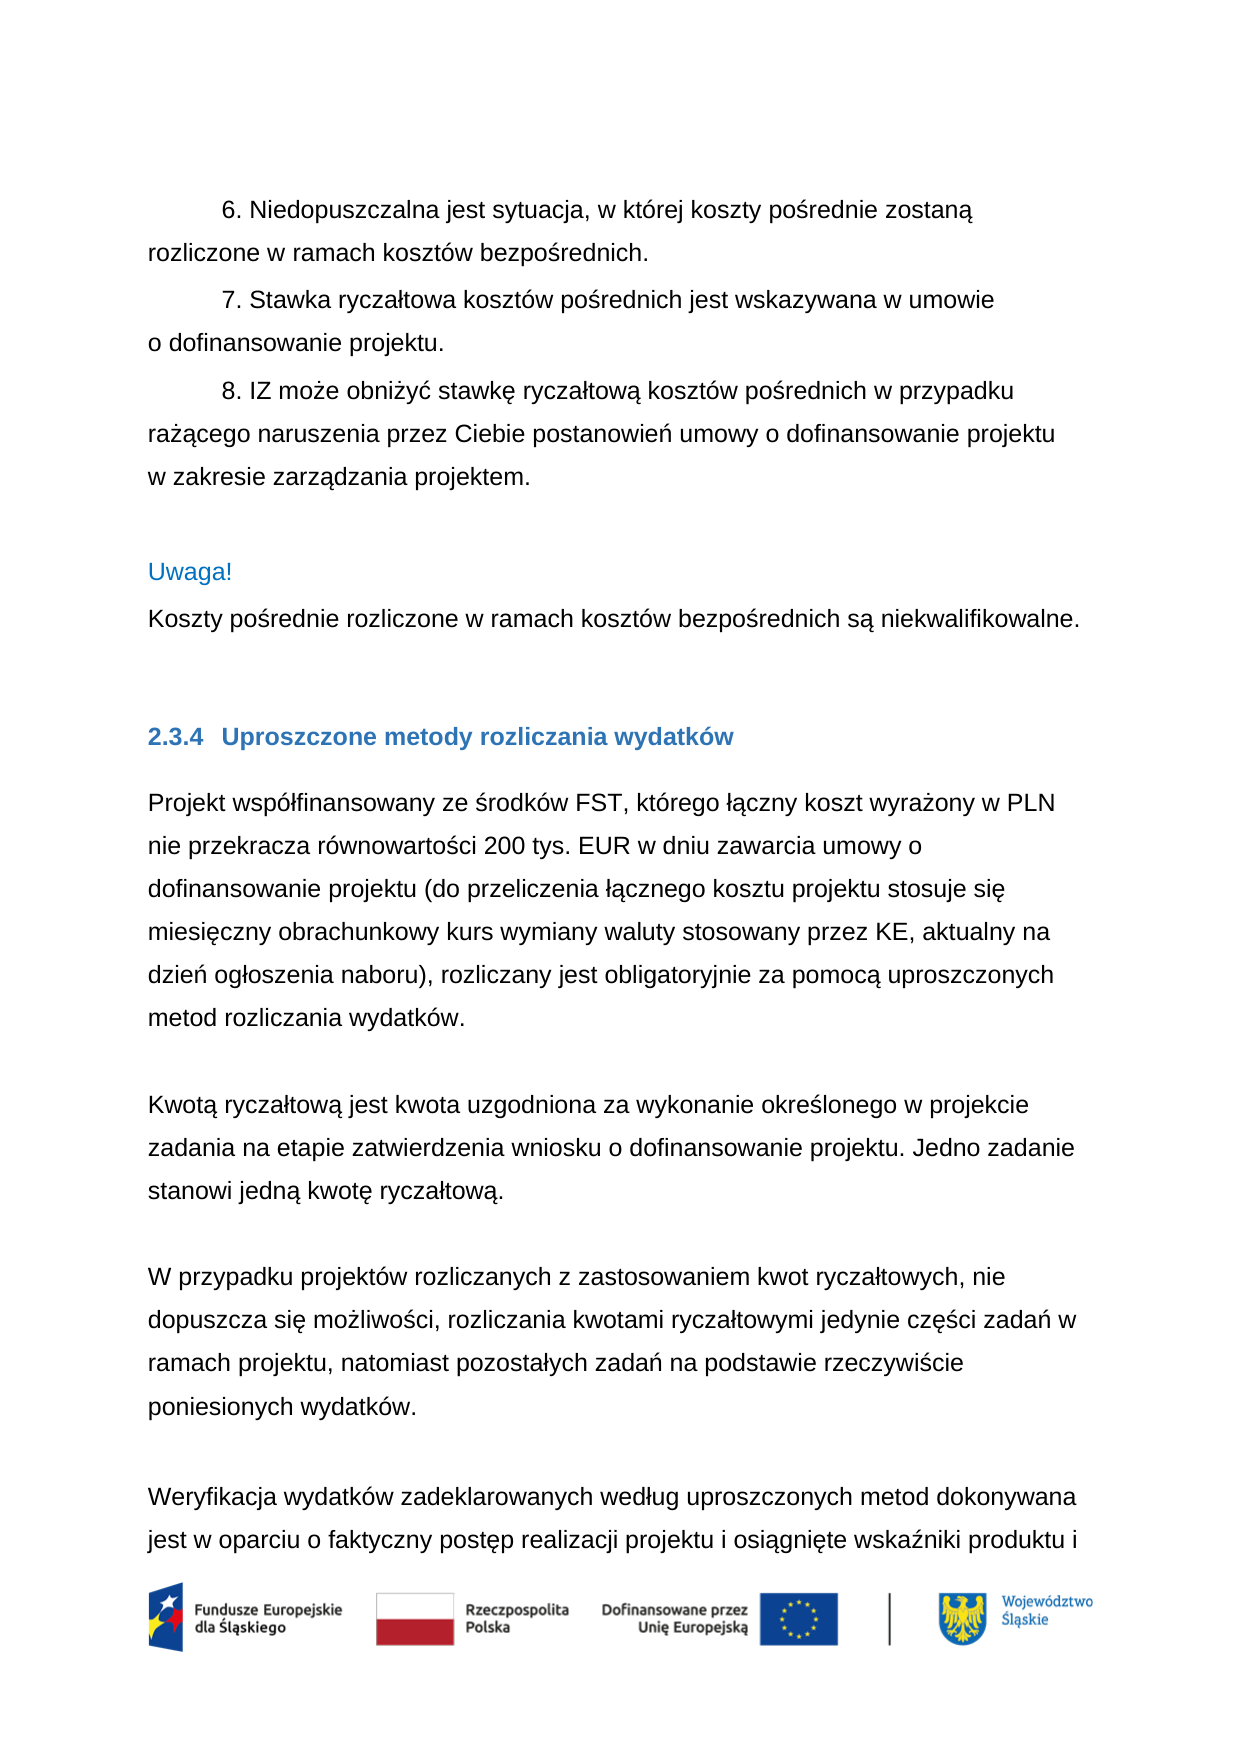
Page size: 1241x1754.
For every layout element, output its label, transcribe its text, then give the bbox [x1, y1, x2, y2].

text Projekt współfinansowany ze środków FST, którego łączny koszt wyrażony w PLN nie przekracza równowartości 200 tys. EUR w dniu zawarcia umowy o dofinansowanie projektu (do przeliczenia łącznego kosztu projektu stosuje się miesięczny obrachunkowy kurs wymiany waluty stosowany przez KE, aktualny na dzień ogłoszenia naboru), rozliczany jest obligatoryjnie za pomocą uproszczonych metod rozliczania wydatków. [148, 788, 1093, 1032]
text W przypadku projektów rozliczanych z zastosowaniem kwot ryczałtowych, nie dopuszcza się możliwości, rozliczania kwotami ryczałtowymi jedynie części zadań w ramach projektu, natomiast pozostałych zadań na podstawie rzeczywiście poniesionych wydatków. [148, 1219, 1093, 1420]
list 8. IZ może obniżyć stawkę ryczałtową kosztów pośrednich w przypadku rażącego naruszenia przez Ciebie postanowień umowy o dofinansowanie projektu w zakresie zarządzania projektem. [148, 376, 1093, 491]
list 7. Stawka ryczałtowa kosztów pośrednich jest wskazywana w umowie o dofinansowanie projektu. [148, 285, 1093, 357]
list 6. Niedopuszczalna jest sytuacja, w której koszty pośrednie zostaną rozliczone w ramach kosztów bezpośrednich. [148, 195, 1093, 267]
subtitle Uproszczone metody rozliczania wydatków [148, 722, 1093, 750]
text Uwaga! [148, 557, 1093, 585]
text Koszty pośrednie rozliczone w ramach kosztów bezpośrednich są niekwalifikowalne. [148, 604, 1093, 633]
text Kwotą ryczałtową jest kwota uzgodniona za wykonanie określonego w projekcie zadania na etapie zatwierdzenia wniosku o dofinansowanie projektu. Jedno zadanie stanowi jedną kwotę ryczałtową. [148, 1047, 1093, 1205]
picture [148, 1582, 1093, 1652]
